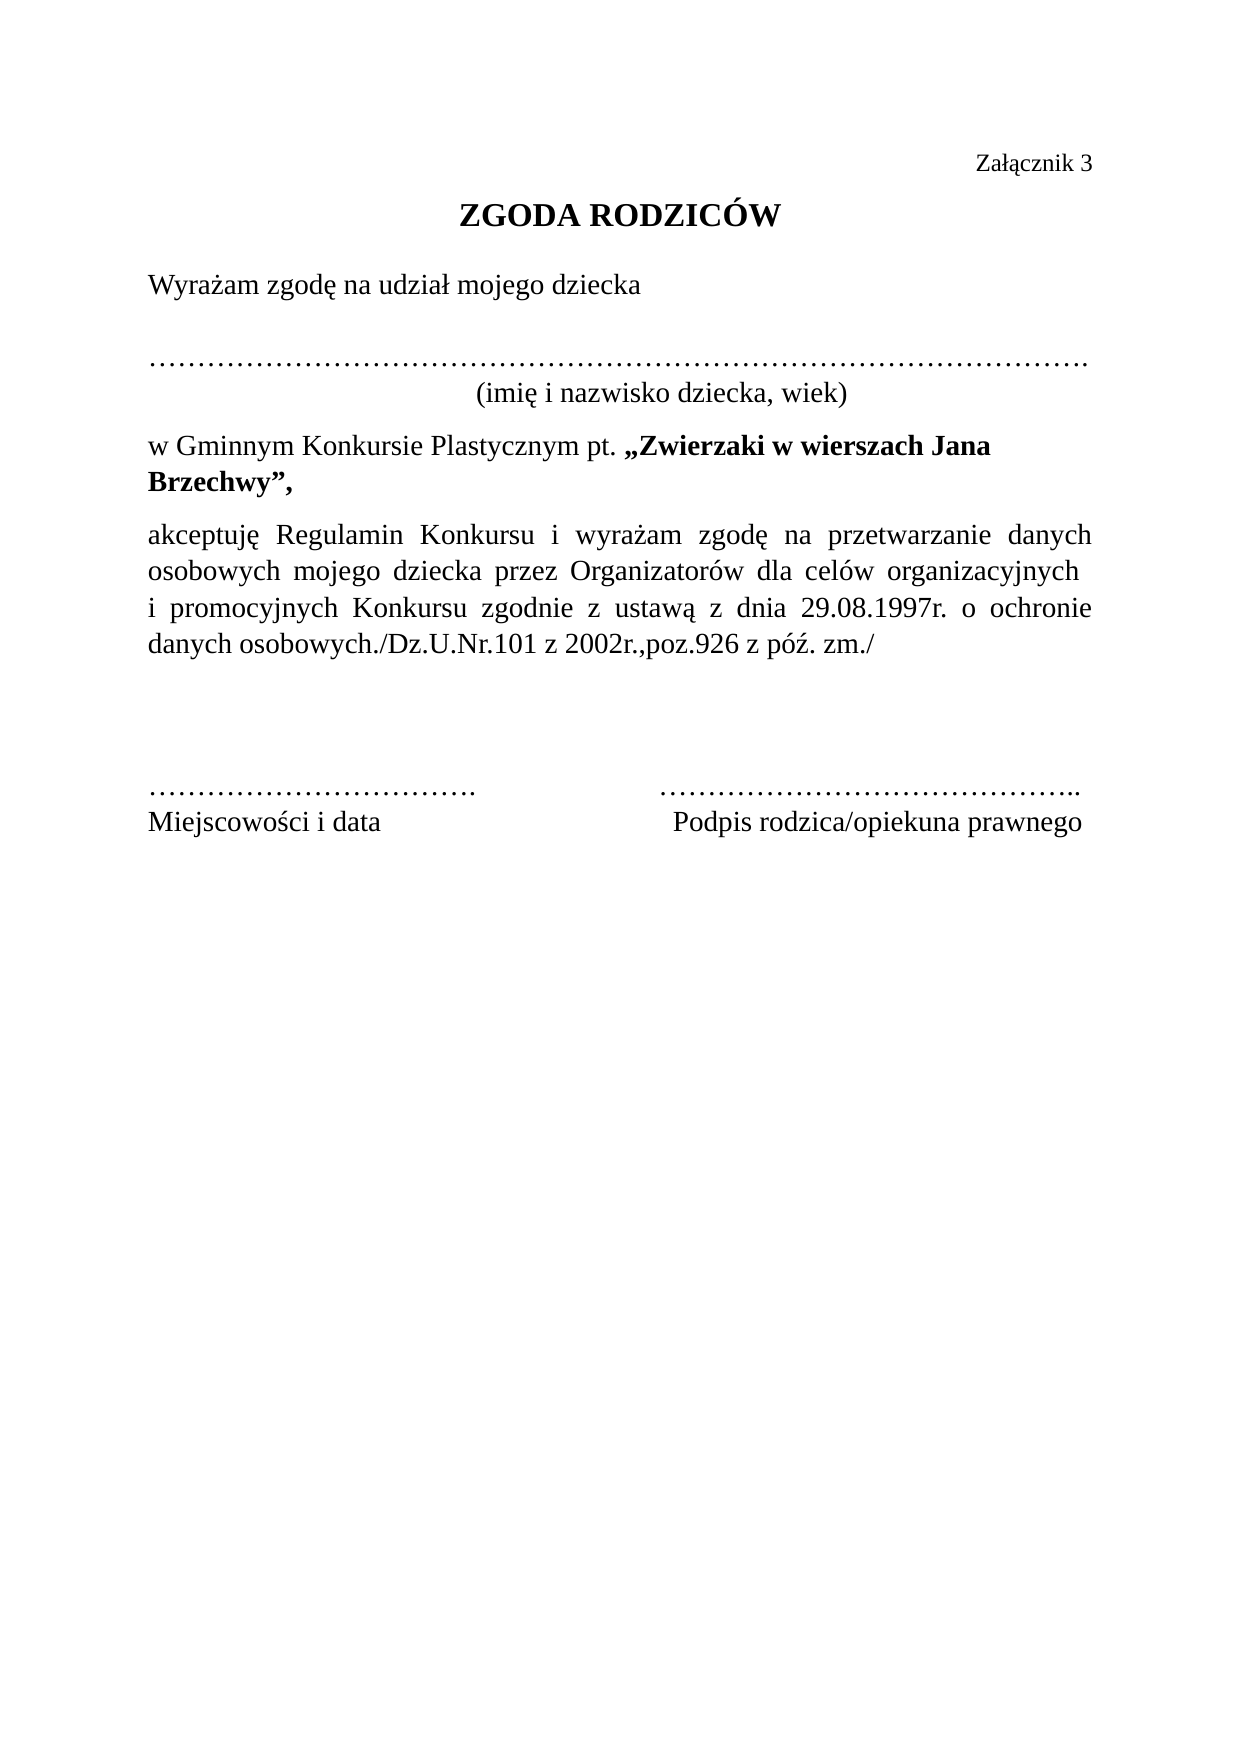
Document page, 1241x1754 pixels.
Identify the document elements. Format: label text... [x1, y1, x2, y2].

text ZGODA RODZICÓW [148, 195, 1093, 234]
text Wyrażam zgodę na udział mojego dziecka ……………………………………………………………………………………. (imię i nazwisko dziecka, wiek) [148, 267, 1093, 409]
text w Gminnym Konkursie Plastycznym pt. „Zwierzaki w wierszach Jana Brzechwy”, [148, 428, 1093, 498]
text akceptuję Regulamin Konkursu i wyrażam zgodę na przetwarzanie danych osobowych mojego dziecka przez Organizatorów dla celów organizacyjnych i promocyjnych Konkursu zgodnie z ustawą z dnia 29.08.1997r. o ochronie danych osobowych./Dz.U.Nr.101 z 2002r.,poz.926 z póź. zm./ [148, 517, 1093, 659]
text Załącznik 3 [148, 148, 1093, 176]
text ……………………………. …………………………………….. Miejscowości i data Podpis rodzica/opiekuna prawnego [148, 731, 1093, 837]
